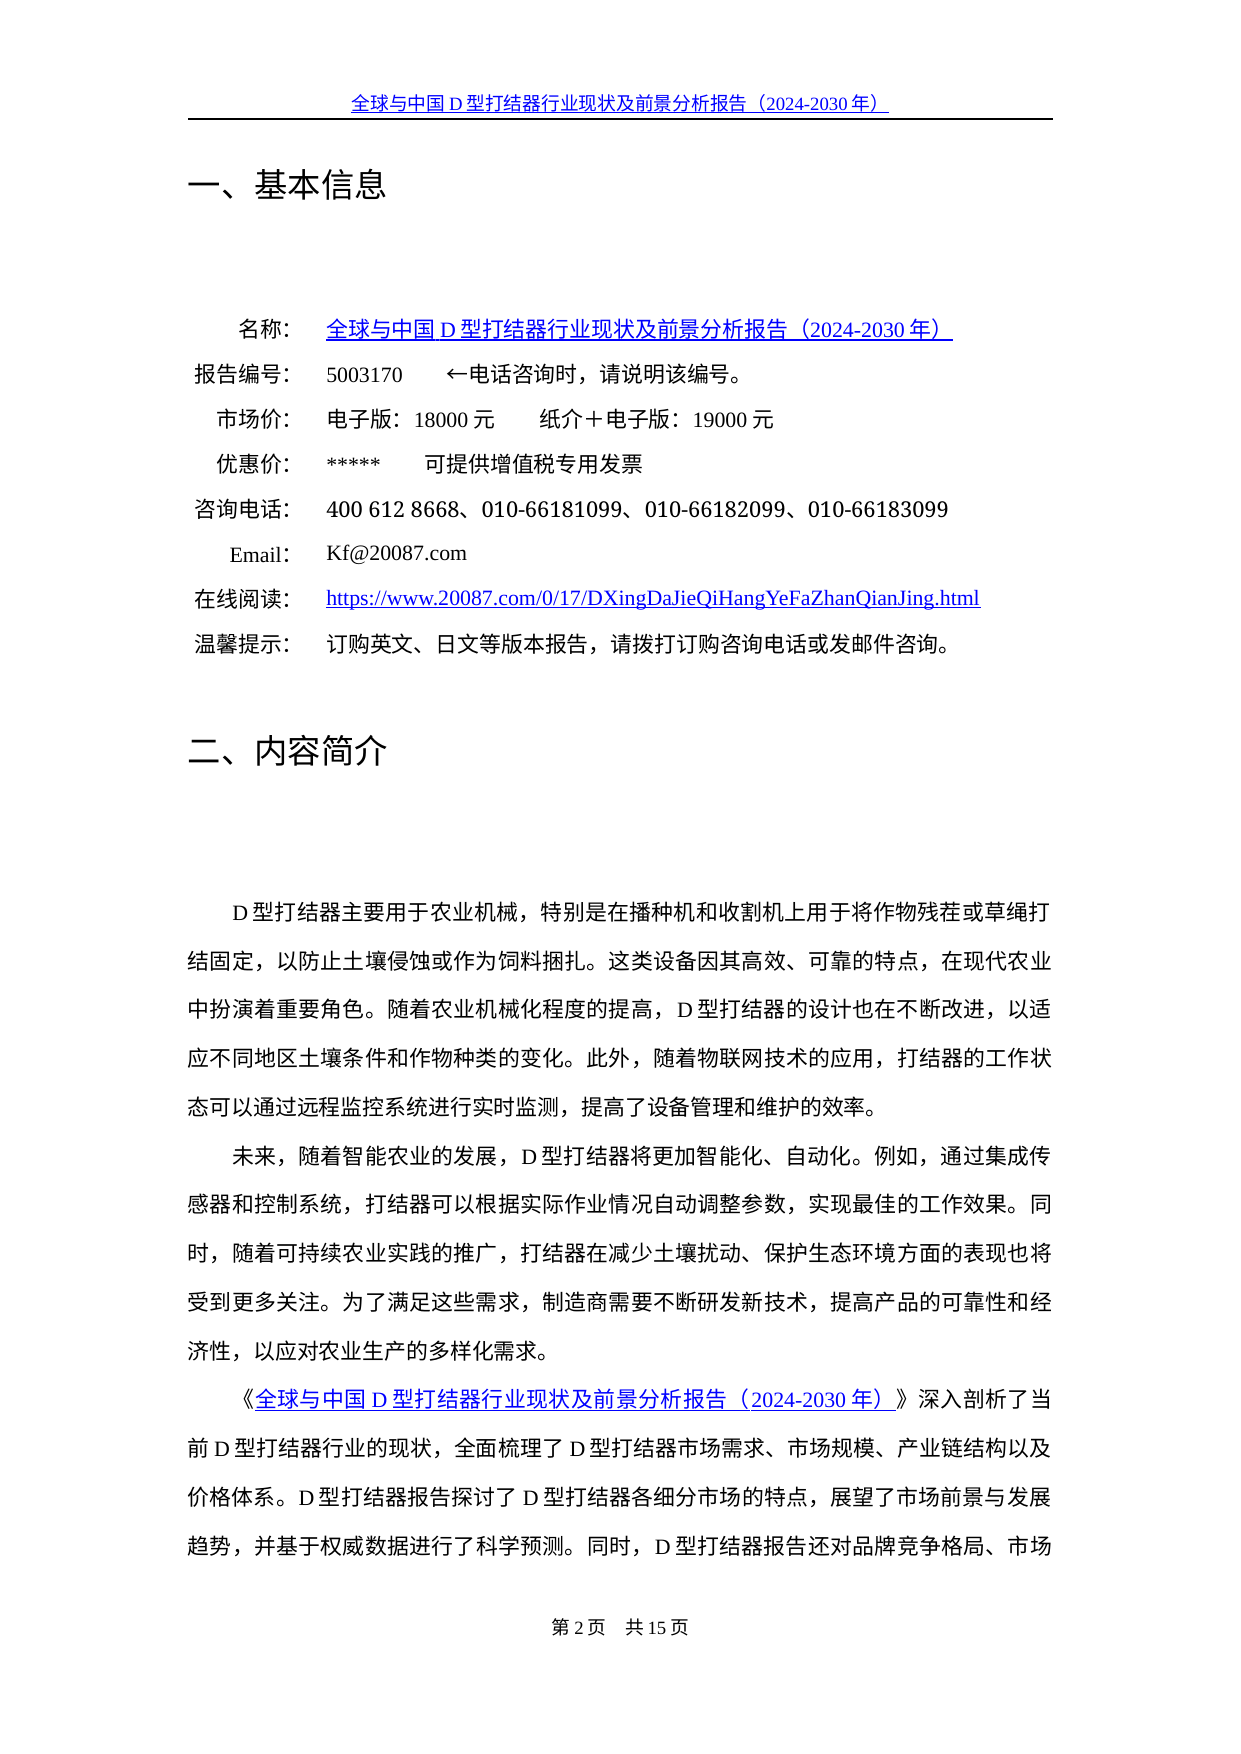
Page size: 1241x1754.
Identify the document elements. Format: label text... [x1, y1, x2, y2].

table_cell Email： [167, 537, 315, 582]
table_cell 市场价： [167, 402, 315, 447]
table_cell 咨询电话： [167, 492, 315, 537]
table_cell Kf@20087.com [315, 537, 1073, 582]
table_header 名称： [167, 312, 315, 357]
title 二、内容简介 [187, 717, 1053, 782]
table_cell ***** 可提供增值税专用发票 [315, 447, 1073, 492]
table_cell 5003170 ←电话咨询时，请说明该编号。 [315, 357, 1073, 402]
table_cell 电子版：18000 元 纸介＋电子版：19000 元 [315, 402, 1073, 447]
table_cell 400 612 8668、010-66181099、010-66182099、010-66183099 [315, 492, 1073, 537]
table_cell [315, 582, 1073, 627]
table_cell 报告编号： [167, 357, 315, 402]
table_cell 在线阅读： [167, 582, 315, 627]
table_header 全球与中国D型打结器行业现状及前景分析报告（2024-2030年） [315, 312, 1073, 357]
table_cell 温馨提示： [167, 627, 315, 672]
title 一、基本信息 [187, 150, 1053, 215]
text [187, 894, 1053, 1561]
table_cell 优惠价： [167, 447, 315, 492]
table_cell 订购英文、日文等版本报告，请拨打订购咨询电话或发邮件咨询。 [315, 627, 1073, 672]
